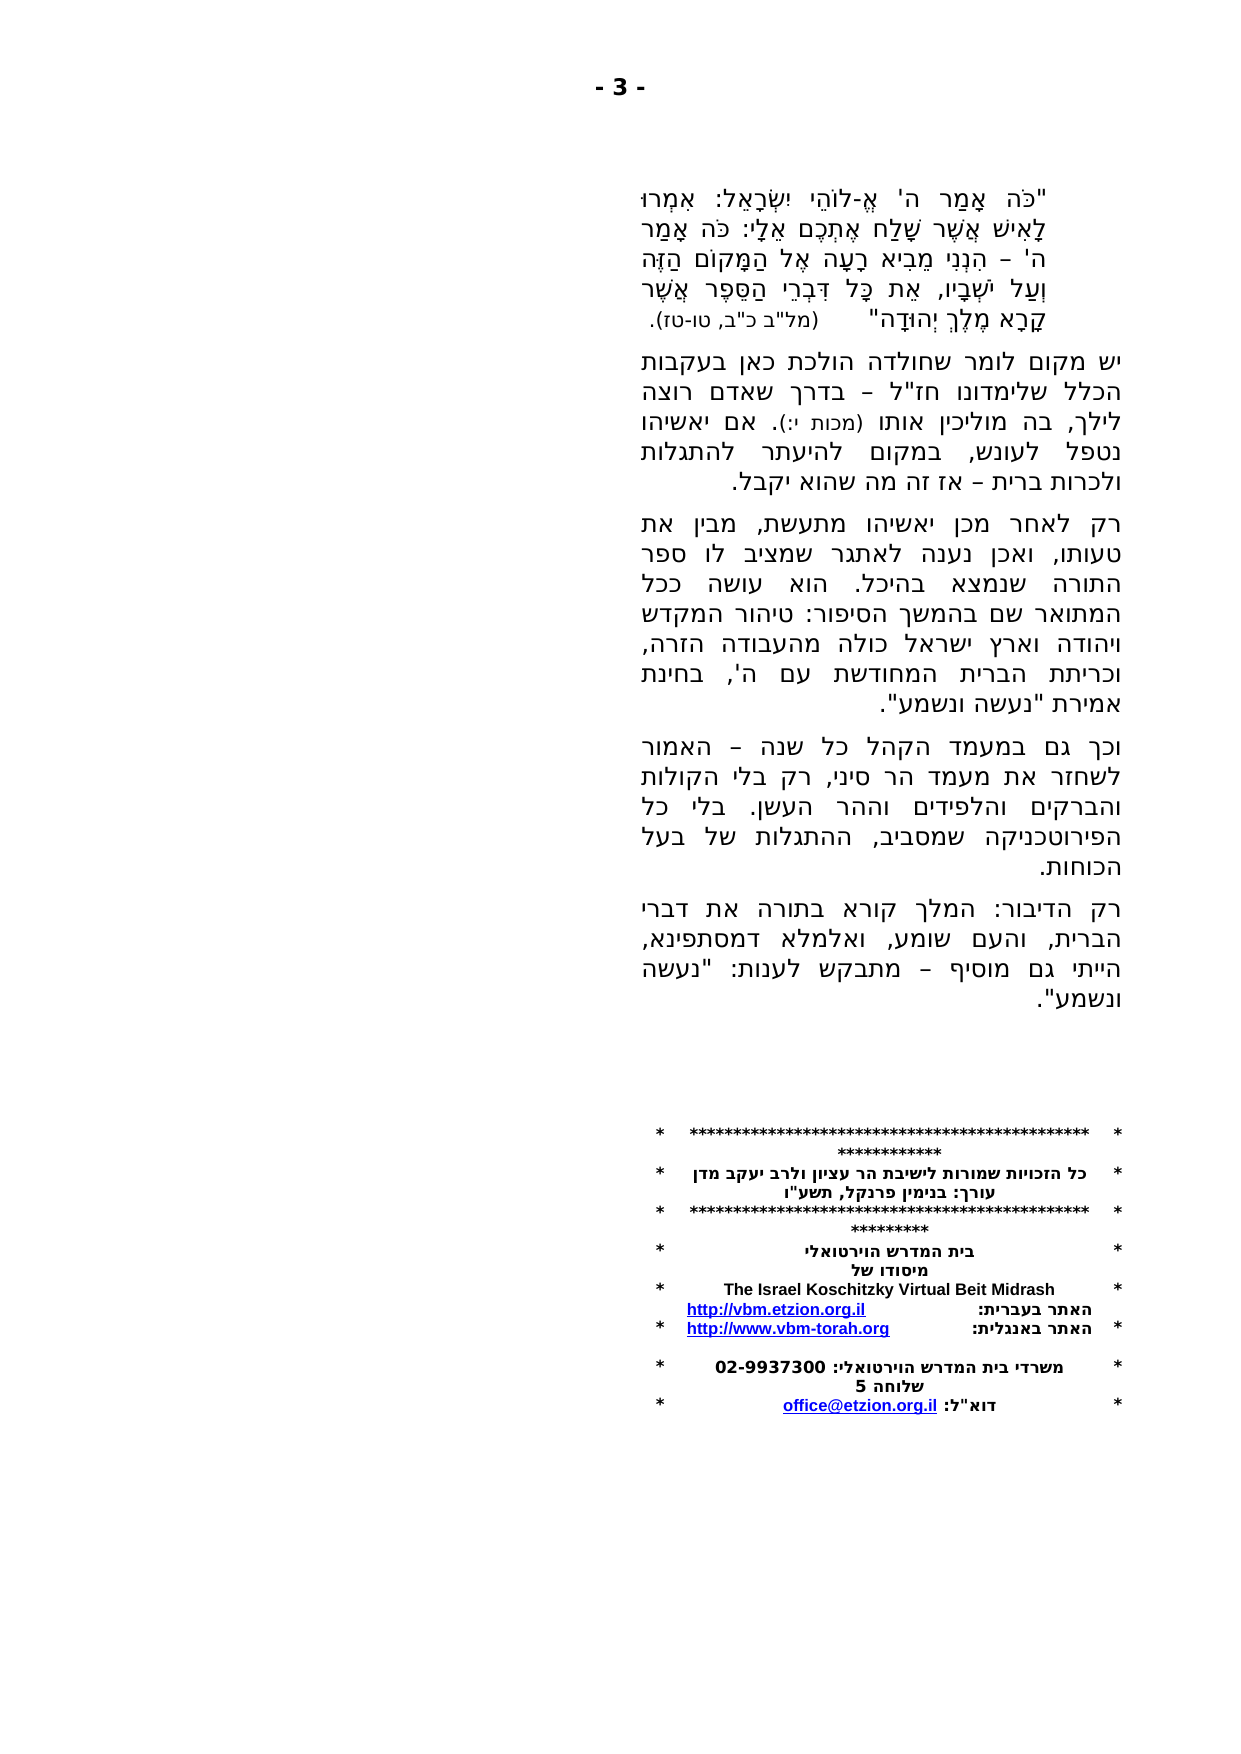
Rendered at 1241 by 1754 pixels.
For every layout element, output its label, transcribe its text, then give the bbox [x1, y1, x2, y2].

text רק לאחר מכן יאשיהו מתעשת, מבין את טעותו, ואכן נענה לאתגר שמציב לו ספר התורה שנמצא בהיכל. הוא עושה ככל המתואר שם בהמשך הסיפור: טיהור המקדש ויהודה וארץ ישראל כולה מהעבודה הזרה, וכריתת הברית המחודשת עם ה', בחינת אמירת "נעשה ונשמע". [641, 509, 1122, 719]
table_cell כל הזכויות שמורות לישיבת הר עציון ולרב יעקב מדן עורך: בנימין פרנקל, תשע"ו ******************************************************* בית המדרש הוירטואלי מיסודו של The Israel Koschitzky Virtual Beit Midrash האתר בעברית: http://vbm.etzion.org.il האתר באנגלית: http://www.vbm-torah.org משרדי בית המדרש הוירטואלי: 02-9937300 שלוחה 5 דוא"ל: office@etzion.org.il [676, 1164, 1104, 1435]
text רק הדיבור: המלך קורא בתורה את דברי הברית, והעם שומע, ואלמלא דמסתפינא, הייתי גם מוסיף – מתבקש לענות: "נעשה ונשמע". [641, 894, 1122, 1014]
table_header ********************************************************** [676, 1125, 1104, 1164]
text וכך גם במעמד הקהל כל שנה – האמור לשחזר את מעמד הר סיני, רק בלי הקולות והברקים והלפידים וההר העשן. בלי כל הפירוטכניקה שמסביב, ההתגלות של בעל הכוחות. [641, 731, 1122, 881]
text "כֹּה אָמַר ה' אֱ-לוֹהֵי יִשְׂרָאֵל: אִמְרוּ לָאִישׁ אֲשֶׁר שָׁלַח אֶתְכֶם אֵלָי: כֹּה אָמַר ה' – הִנְנִי מֵבִיא רָעָה אֶל הַמָּקוֹם הַזֶּה וְעַל יֹשְׁבָיו, אֵת כָּל דִּבְרֵי הַסֵּפֶר אֲשֶׁר קָרָא מֶלֶךְ יְהוּדָה" (מל"ב כ"ב, טו-טז). [641, 184, 1047, 334]
table_cell * * * * * * * [646, 1164, 676, 1435]
table_cell * * * * * * * [1104, 1164, 1133, 1435]
table_header * [646, 1125, 676, 1164]
text יש מקום לומר שחולדה הולכת כאן בעקבות הכלל שלימדונו חז"ל – בדרך שאדם רוצה לילך, בה מוליכין אותו (מכות י:). אם יאשיהו נטפל לעונש, במקום להיעתר להתגלות ולכרות ברית – אז זה מה שהוא יקבל. [641, 346, 1122, 496]
table_header * [1104, 1125, 1133, 1164]
